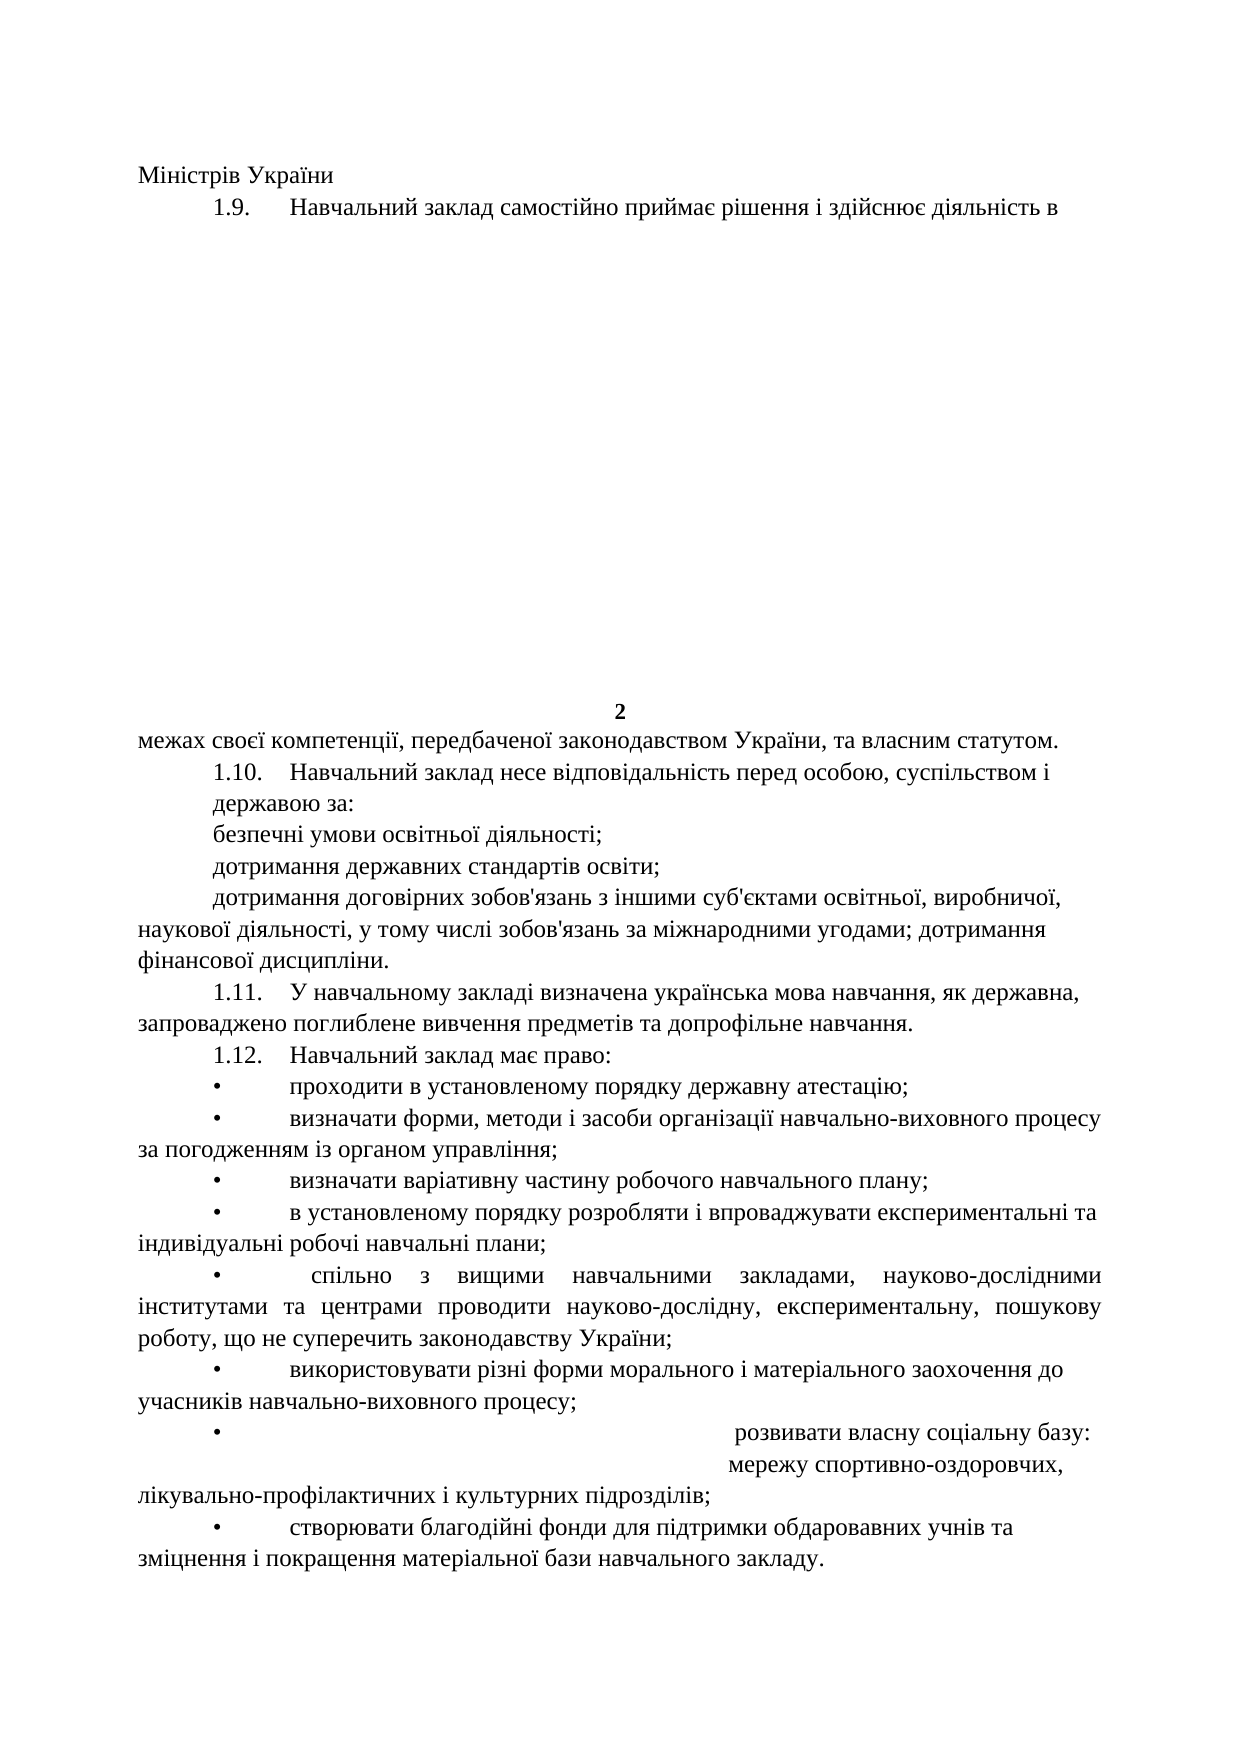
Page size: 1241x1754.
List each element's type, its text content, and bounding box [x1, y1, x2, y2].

text державою за: [138, 786, 1105, 818]
list створювати благодійні фонди для підтримки обдаровавних учнів та зміцнення і покращення матеріальної бази навчального закладу. [138, 1510, 1103, 1573]
list Навчальний заклад має право: [138, 1038, 1105, 1069]
list У навчальному закладі визначена українська мова навчання, як державна, запроваджено поглиблене вивчення предметів та допрофільне навчання. [138, 975, 1103, 1038]
text 2 [136, 702, 1105, 723]
text дотримання державних стандартів освіти; [138, 849, 1105, 881]
list розвивати власну соціальну базу: мережу спортивно-оздоровчих, лікувально-профілактичних і культурних підрозділів; [138, 1415, 1103, 1510]
text безпечні умови освітньої діяльності; [138, 818, 1105, 849]
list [138, 158, 1103, 190]
text межах своєї компетенції, передбаченої законодавством України, та власним статутом. [138, 723, 1103, 755]
list Навчальний заклад несе відповідальність перед особою, суспільством і [138, 755, 1105, 786]
list спільно з вищими навчальними закладами, науково-дослідними інститутами та центрами проводити науково-дослідну, експериментальну, пошукову роботу, що не суперечить законодавству України; [138, 1258, 1103, 1352]
list Навчальний заклад самостійно приймає рішення і здійснює діяльність в [138, 190, 1105, 221]
list в установленому порядку розробляти і впроваджувати експериментальні та індивідуальні робочі навчальні плани; [138, 1195, 1103, 1258]
list визначати форми, методи і засоби організації навчально-виховного процесу за погодженням із органом управління; [138, 1101, 1103, 1164]
list використовувати різні форми морального і матеріального заохочення до учасників навчально-виховного процесу; [138, 1352, 1103, 1415]
text дотримання договірних зобов'язань з іншими суб'єктами освітньої, виробничої, наукової діяльності, у тому числі зобов'язань за міжнародними угодами; дотримання фінансової дисципліни. [138, 881, 1103, 975]
list проходити в установленому порядку державну атестацію; [138, 1069, 1105, 1101]
list визначати варіативну частину робочого навчального плану; [138, 1164, 1105, 1195]
